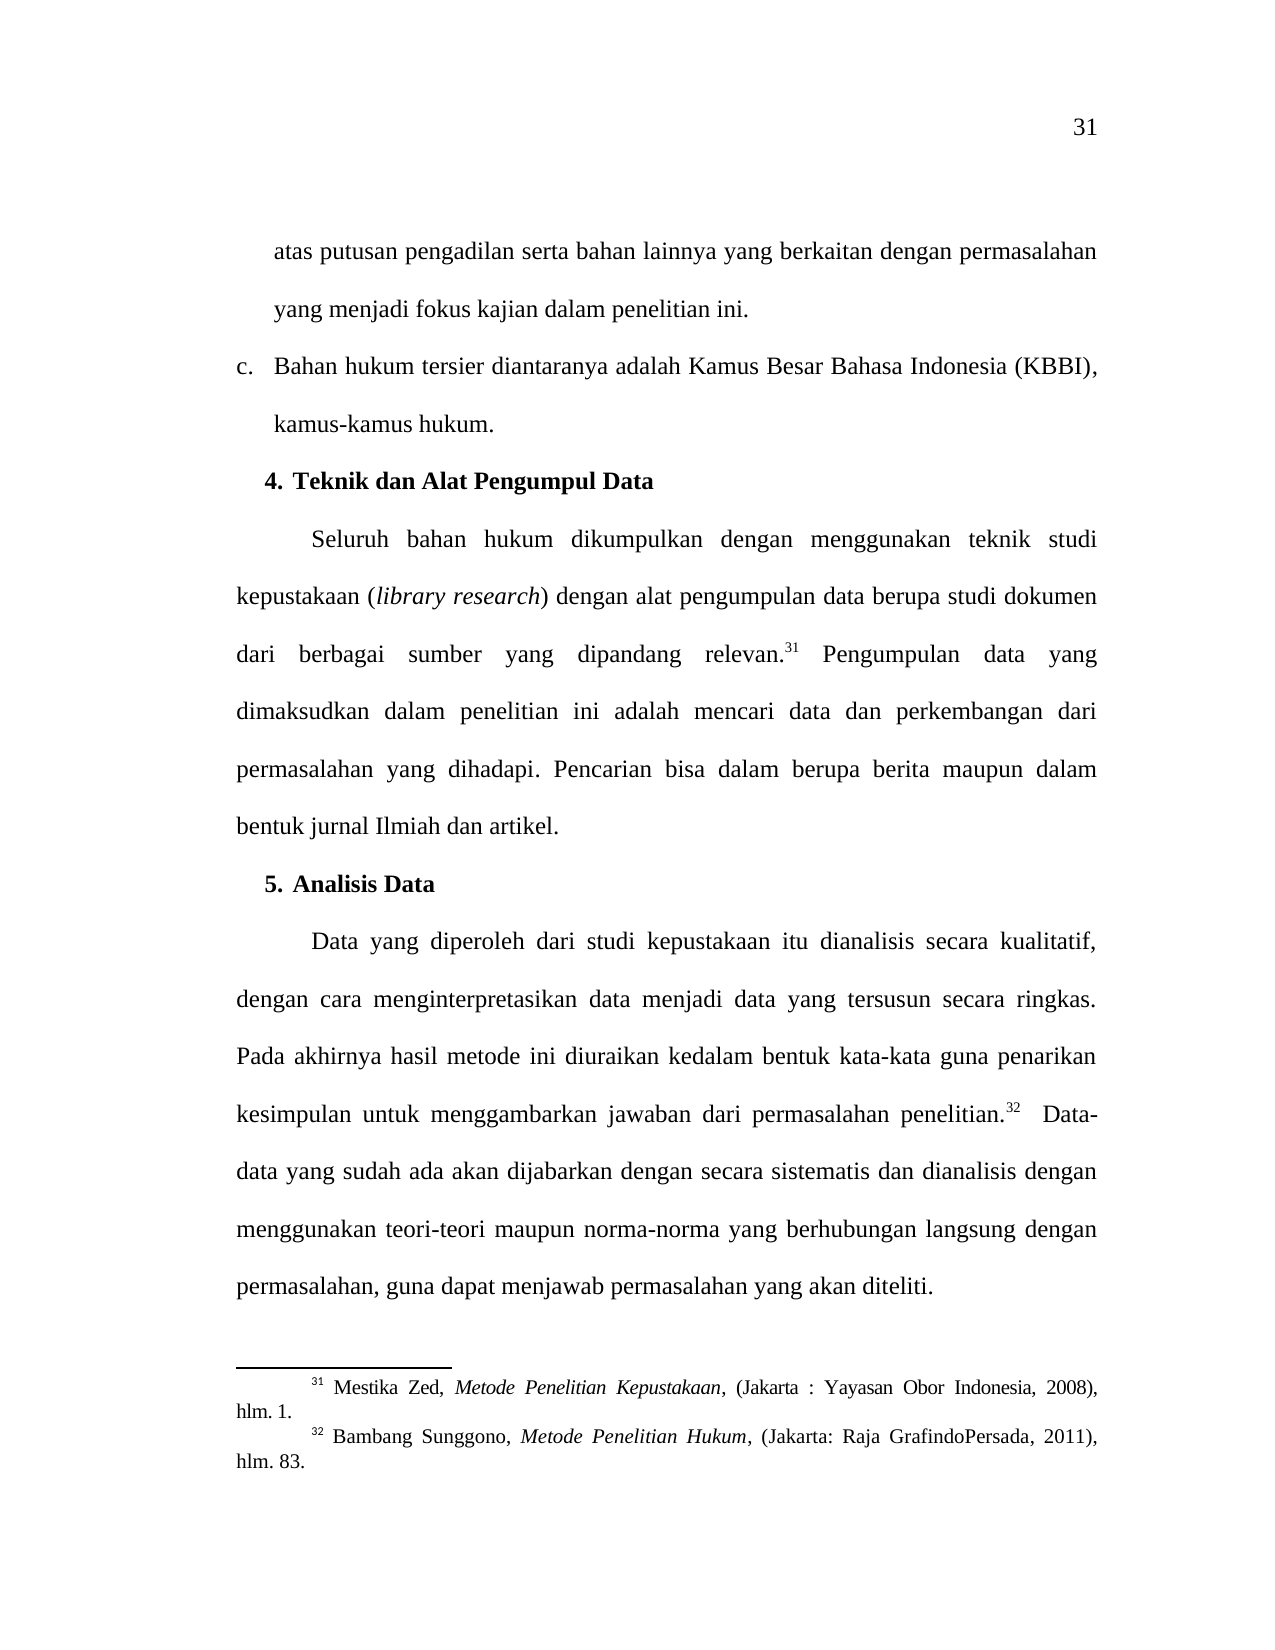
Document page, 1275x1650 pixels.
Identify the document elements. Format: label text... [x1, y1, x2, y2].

list Teknik dan Alat Pengumpul Data [264, 466, 1098, 495]
list Bahan hukum tersier diantaranya adalah Kamus Besar Bahasa Indonesia (KBBI), kamus-kamus hukum. [236, 351, 1098, 437]
list Data yang diperoleh dari studi kepustakaan itu dianalisis secara kualitatif, dengan cara menginterpretasikan data menjadi data yang tersusun secara ringkas. Pada akhirnya hasil metode ini diuraikan kedalam bentuk kata-kata guna penarikan kesimpulan untuk menggambarkan jawaban dari permasalahan penelitian. Data-data yang sudah ada akan dijabarkan dengan secara sistematis dan dianalisis dengan menggunakan teori-teori maupun norma-norma yang berhubungan langsung dengan permasalahan, guna dapat menjawab permasalahan yang akan diteliti. [236, 926, 1098, 1300]
list Seluruh bahan hukum dikumpulkan dengan menggunakan teknik studi kepustakaan (library research) dengan alat pengumpulan data berupa studi dokumen dari berbagai sumber yang dipandang relevan. Pengumpulan data yang dimaksudkan dalam penelitian ini adalah mencari data dan perkembangan dari permasalahan yang dihadapi. Pencarian bisa dalam berupa berita maupun dalam bentuk jurnal Ilmiah dan artikel. [236, 524, 1098, 840]
list Analisis Data [264, 869, 1098, 897]
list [236, 236, 1098, 322]
